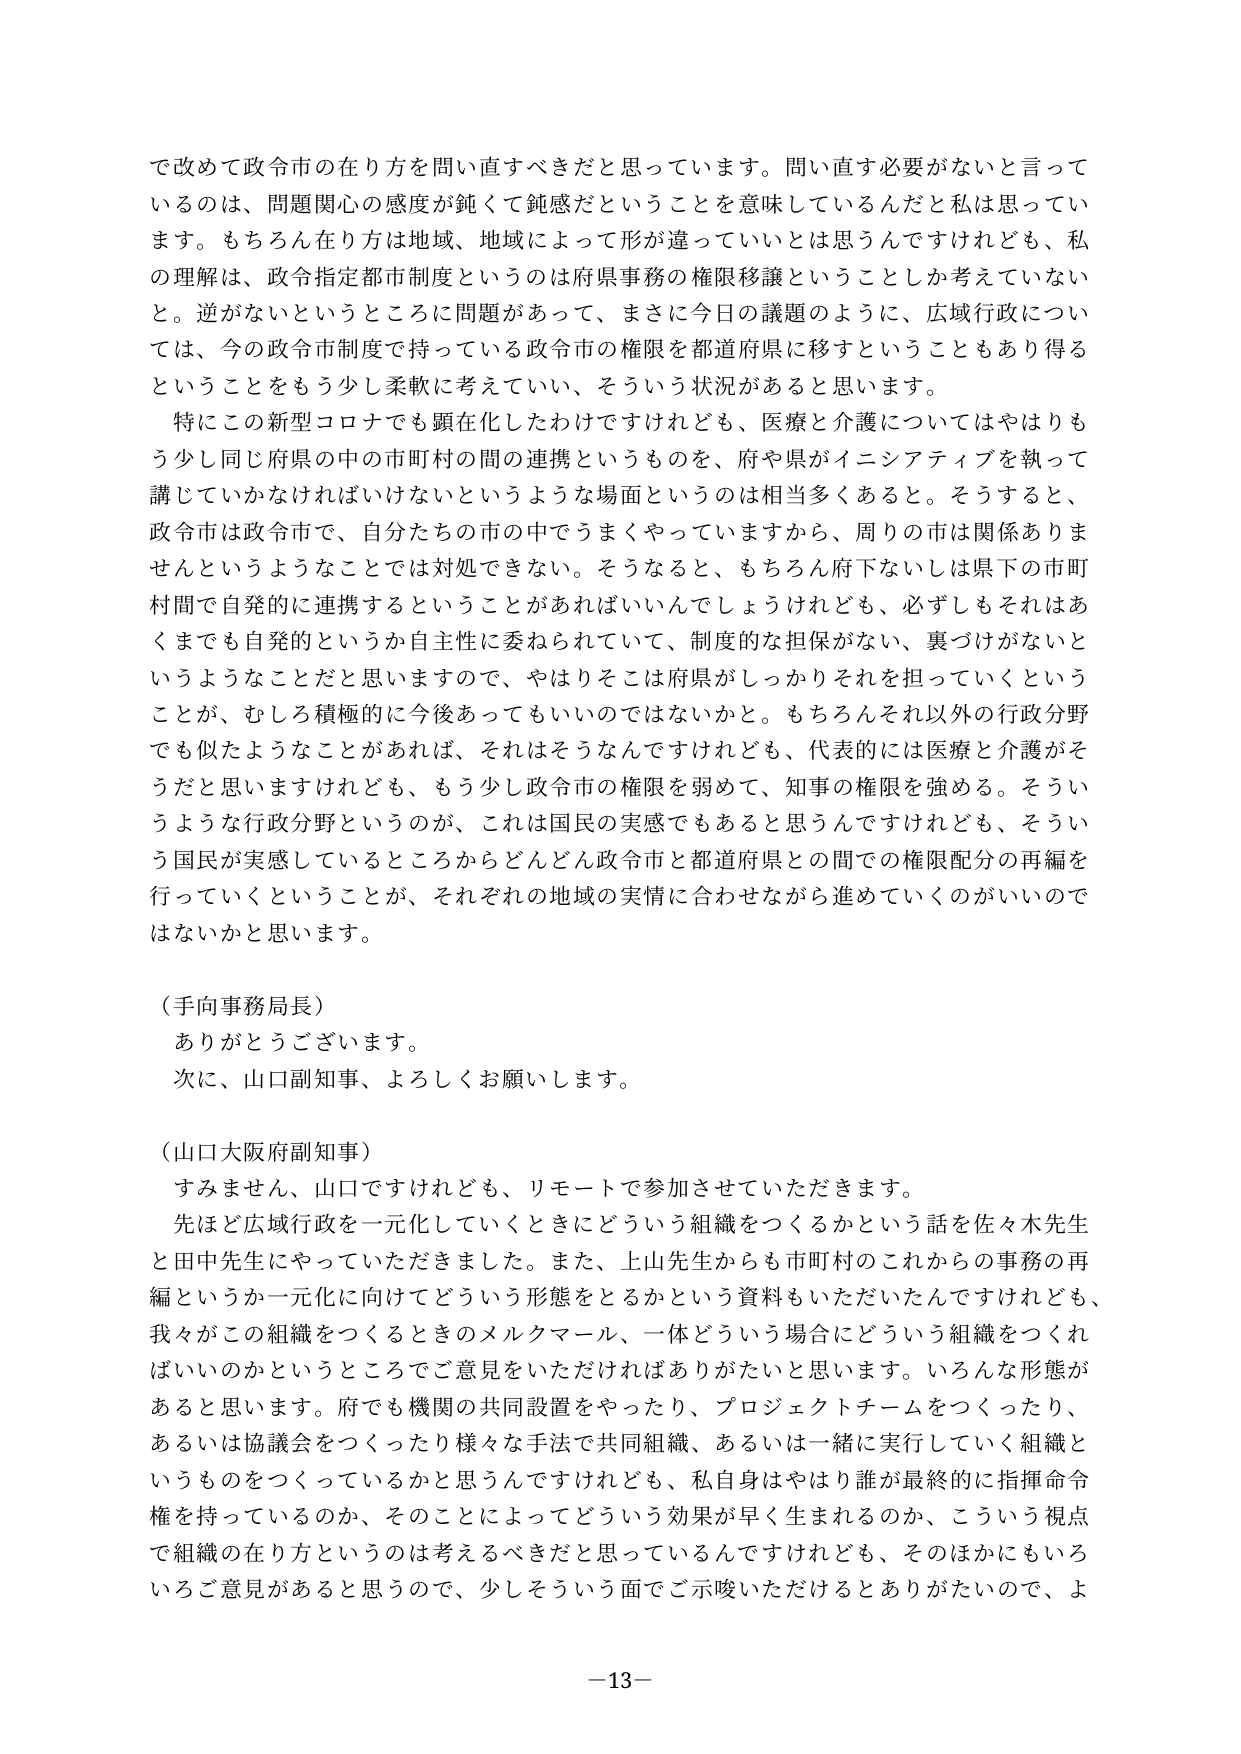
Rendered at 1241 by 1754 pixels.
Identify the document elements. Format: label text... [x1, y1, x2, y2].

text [149, 1205, 1091, 1606]
text （手向事務局長） [149, 986, 1091, 1023]
text すみません、山口ですけれども、リモートで参加させていただきます。 [149, 1169, 1091, 1205]
text ありがとうございます。 [149, 1023, 1091, 1059]
text 特にこの新型コロナでも顕在化したわけですけれども、医療と介護についてはやはりもう少し同じ府県の中の市町村の間の連携というものを、府や県がイニシアティブを執って講じていかなければいけないというような場面というのは相当多くあると。そうすると、政令市は政令市で、自分たちの市の中でうまくやっていますから、周りの市は関係ありませんというようなことでは対処できない。そうなると、もちろん府下ないしは県下の市町村間で自発的に連携するということがあればいいんでしょうけれども、必ずしもそれはあくまでも自発的というか自主性に委ねられていて、制度的な担保がない、裏づけがないというようなことだと思いますので、やはりそこは府県がしっかりそれを担っていくということが、むしろ積極的に今後あってもいいのではないかと。もちろんそれ以外の行政分野でも似たようなことがあれば、それはそうなんですけれども、代表的には医療と介護がそうだと思いますけれども、もう少し政令市の権限を弱めて、知事の権限を強める。そういうような行政分野というのが、これは国民の実感でもあると思うんですけれども、そういう国民が実感しているところからどんどん政令市と都道府県との間での権限配分の再編を行っていくということが、それぞれの地域の実情に合わせながら進めていくのがいいのではないかと思います。 [149, 403, 1091, 950]
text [149, 148, 1091, 403]
text 次に、山口副知事、よろしくお願いします。 [149, 1059, 1091, 1096]
text （山口大阪府副知事） [149, 1132, 1091, 1169]
